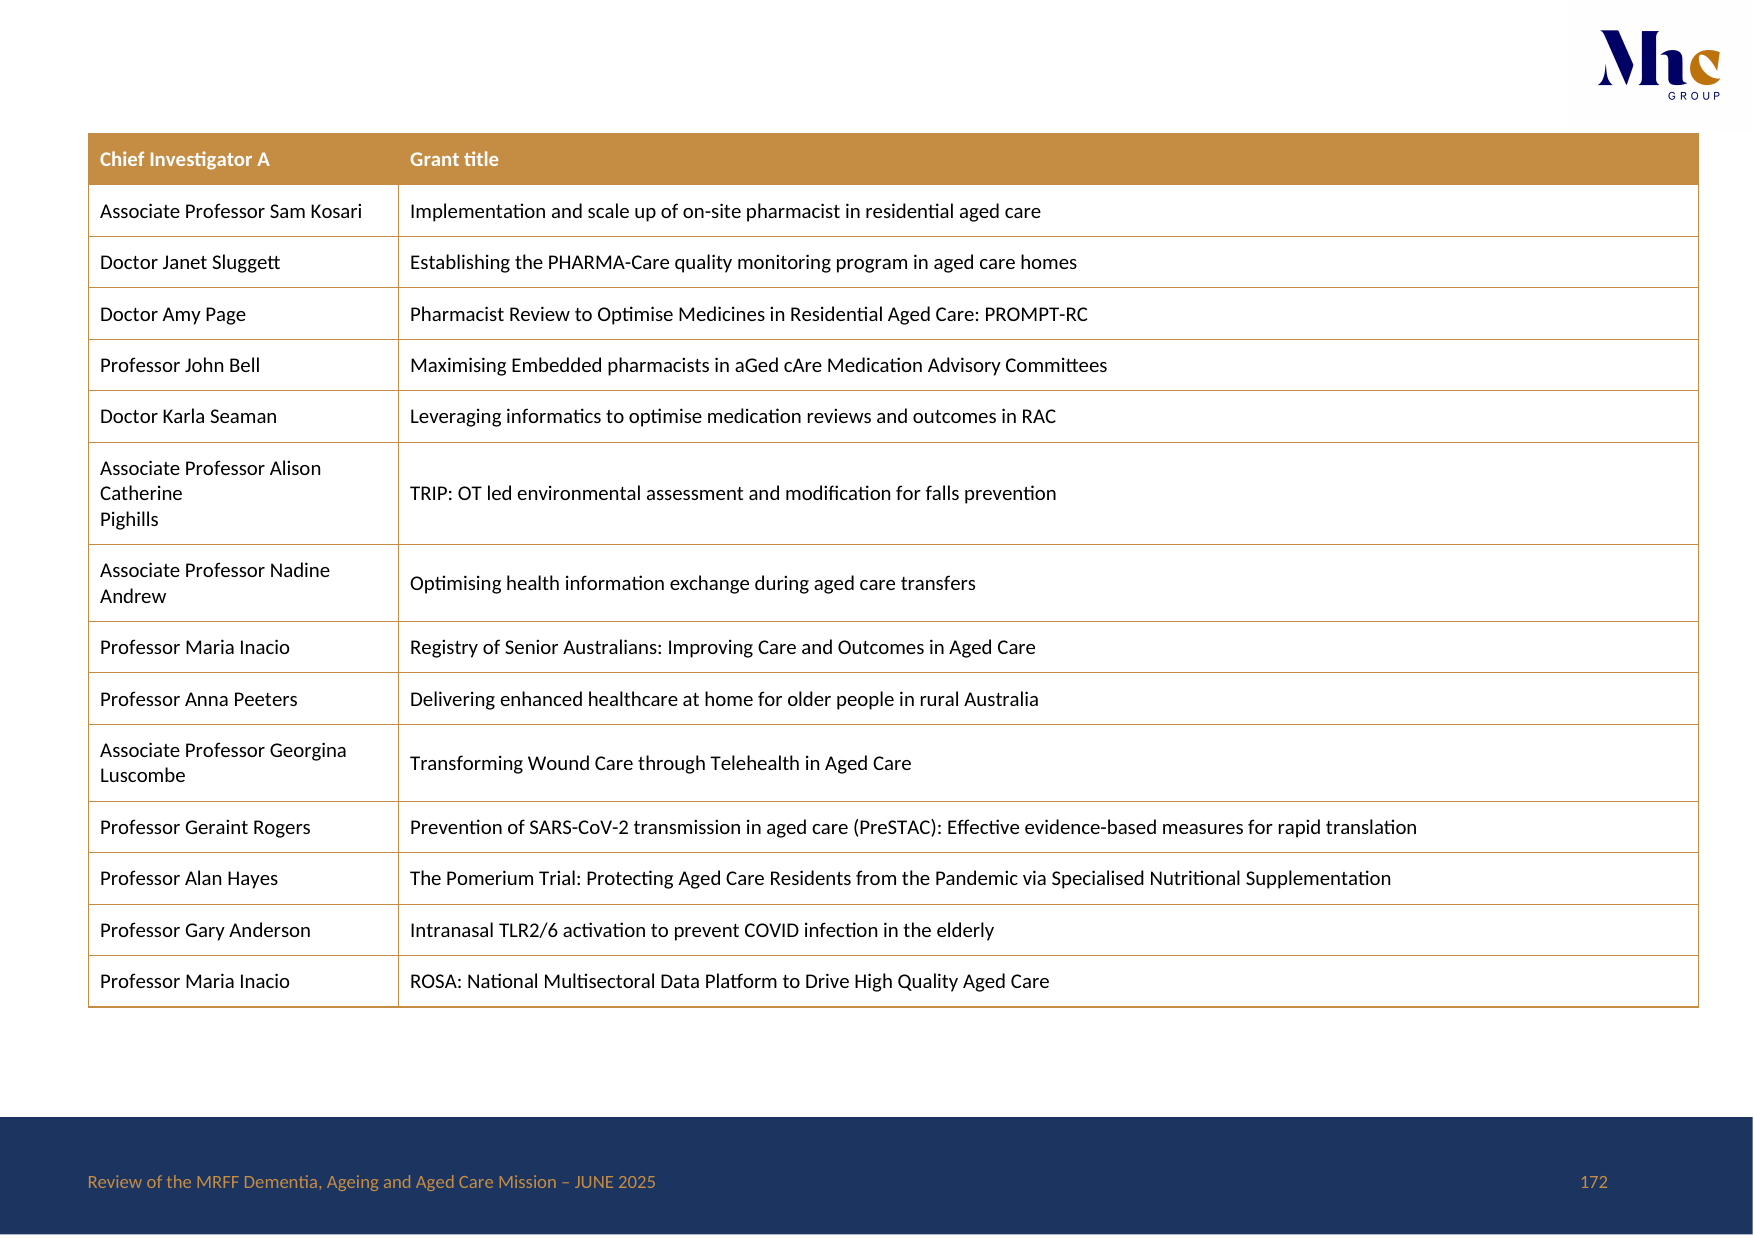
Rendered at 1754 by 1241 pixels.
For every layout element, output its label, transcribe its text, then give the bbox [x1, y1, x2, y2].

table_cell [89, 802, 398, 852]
picture [1565, 0, 1752, 131]
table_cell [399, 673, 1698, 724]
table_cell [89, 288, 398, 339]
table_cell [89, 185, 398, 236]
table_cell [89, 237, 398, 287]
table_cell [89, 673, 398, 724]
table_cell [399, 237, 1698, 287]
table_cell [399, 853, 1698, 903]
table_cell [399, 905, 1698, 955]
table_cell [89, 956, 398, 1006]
table_header Grant title [399, 134, 1698, 184]
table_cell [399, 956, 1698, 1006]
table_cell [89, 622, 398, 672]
table_header Chief Investigator A [89, 134, 398, 184]
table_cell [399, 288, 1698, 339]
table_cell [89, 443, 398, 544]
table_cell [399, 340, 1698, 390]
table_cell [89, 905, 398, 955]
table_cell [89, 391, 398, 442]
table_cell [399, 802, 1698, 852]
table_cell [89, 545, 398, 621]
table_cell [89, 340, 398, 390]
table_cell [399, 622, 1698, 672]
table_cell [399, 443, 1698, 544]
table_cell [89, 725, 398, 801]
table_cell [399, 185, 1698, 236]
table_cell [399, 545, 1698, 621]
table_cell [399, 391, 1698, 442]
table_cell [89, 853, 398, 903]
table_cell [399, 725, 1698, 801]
